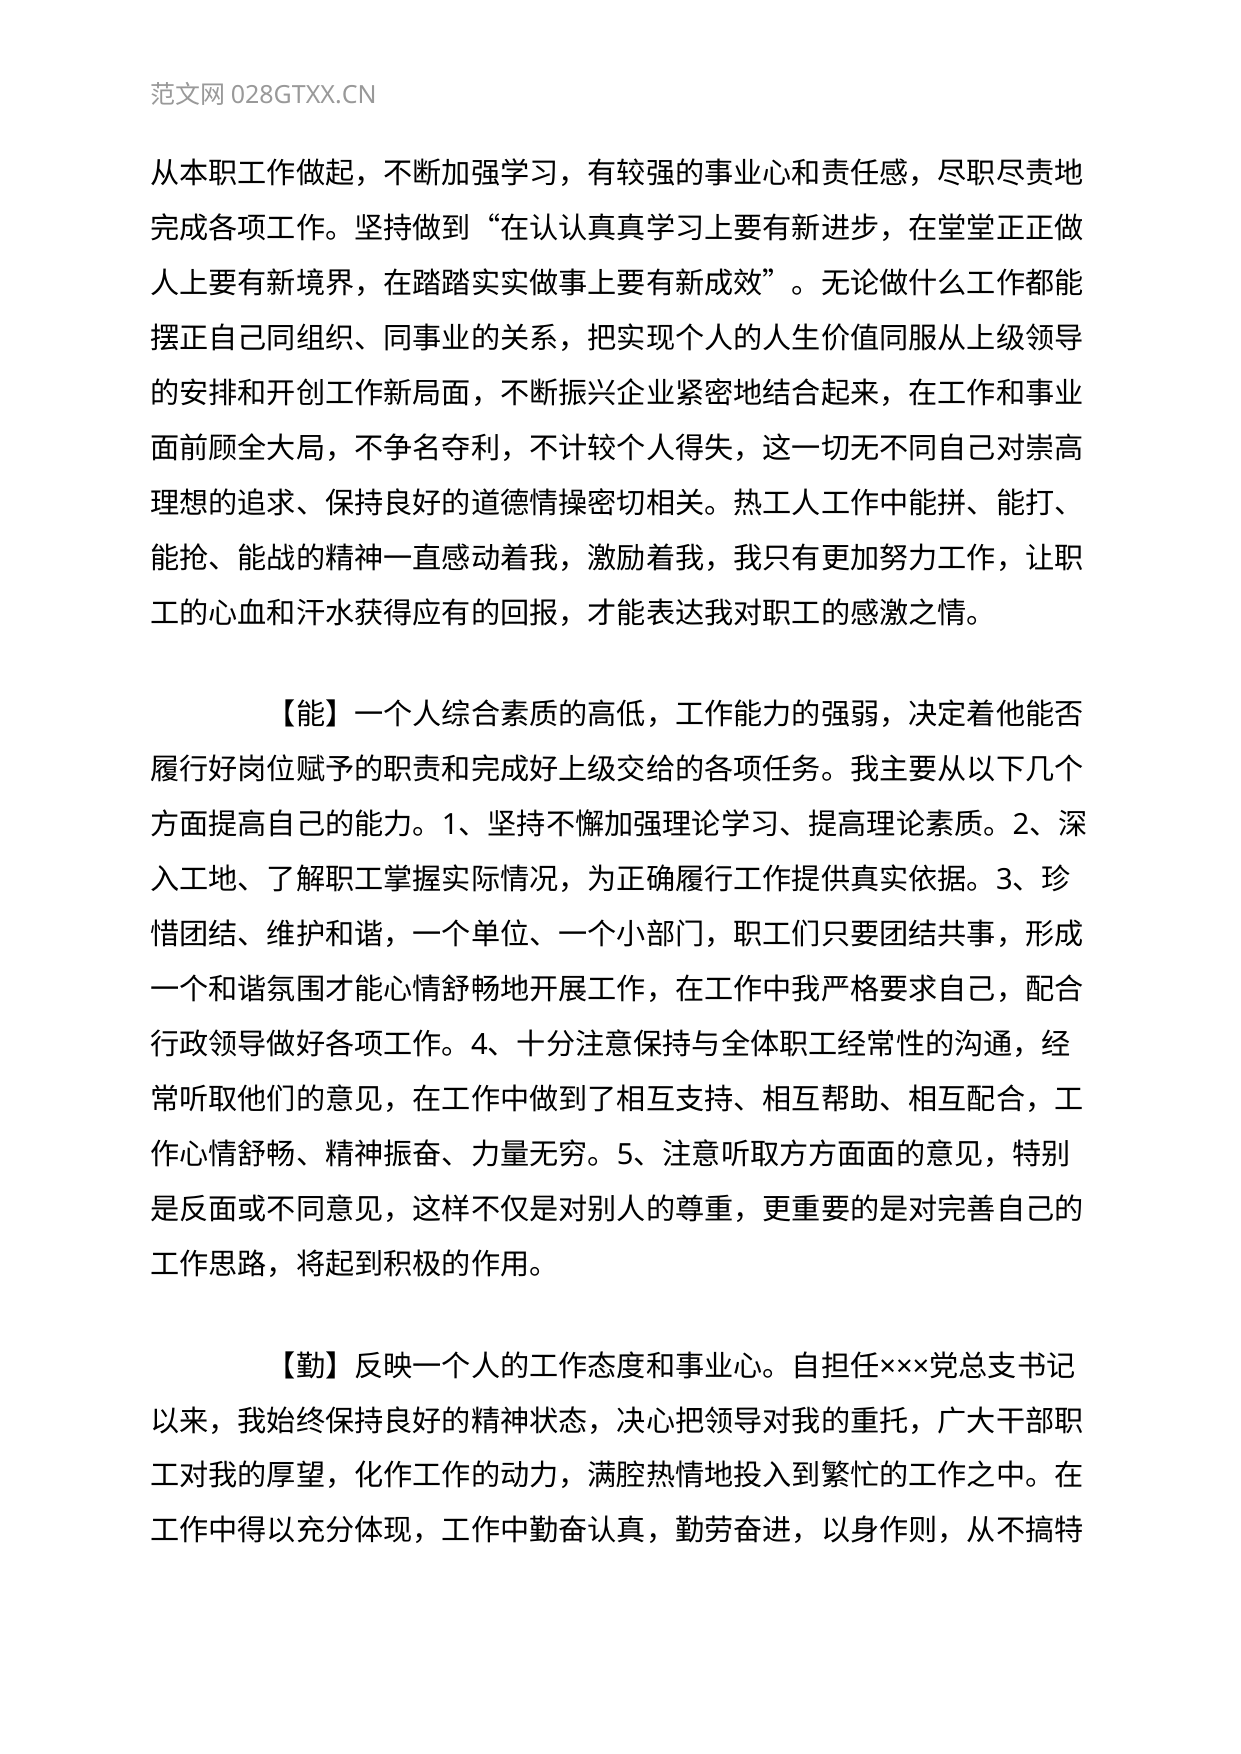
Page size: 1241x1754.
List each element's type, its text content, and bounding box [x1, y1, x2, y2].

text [150, 1342, 1090, 1549]
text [150, 150, 1090, 631]
text 【能】一个人综合素质的高低，工作能力的强弱，决定着他能否履行好岗位赋予的职责和完成好上级交给的各项任务。我主要从以下几个方面提高自己的能力。1、坚持不懈加强理论学习、提高理论素质。2、深入工地、了解职工掌握实际情况，为正确履行工作提供真实依据。3、珍惜团结、维护和谐，一个单位、一个小部门，职工们只要团结共事，形成一个和谐氛围才能心情舒畅地开展工作，在工作中我严格要求自己，配合行政领导做好各项工作。4、十分注意保持与全体职工经常性的沟通，经常听取他们的意见，在工作中做到了相互支持、相互帮助、相互配合，工作心情舒畅、精神振奋、力量无穷。5、注意听取方方面面的意见，特别是反面或不同意见，这样不仅是对别人的尊重，更重要的是对完善自己的工作思路，将起到积极的作用。 [150, 691, 1090, 1283]
